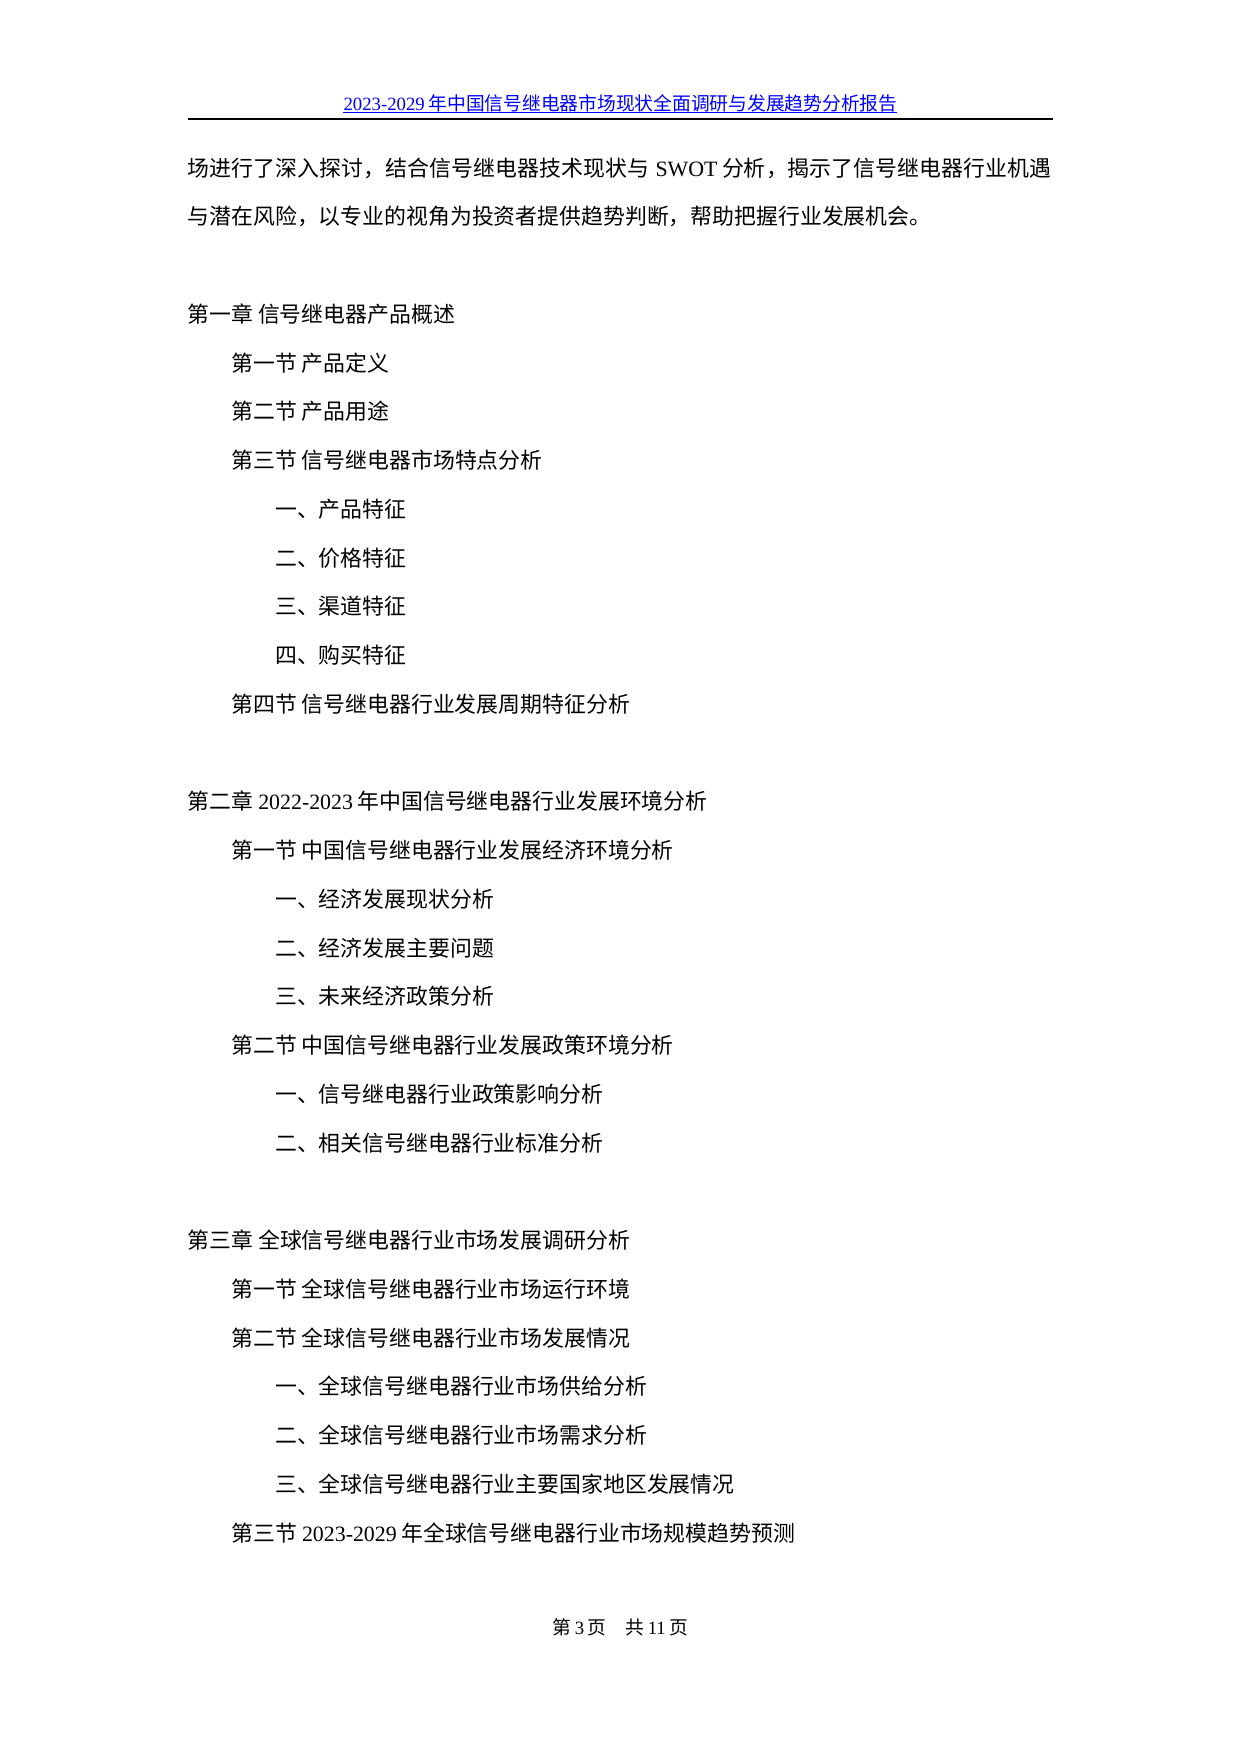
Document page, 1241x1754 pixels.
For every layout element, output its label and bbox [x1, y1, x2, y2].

text [187, 150, 1053, 1548]
